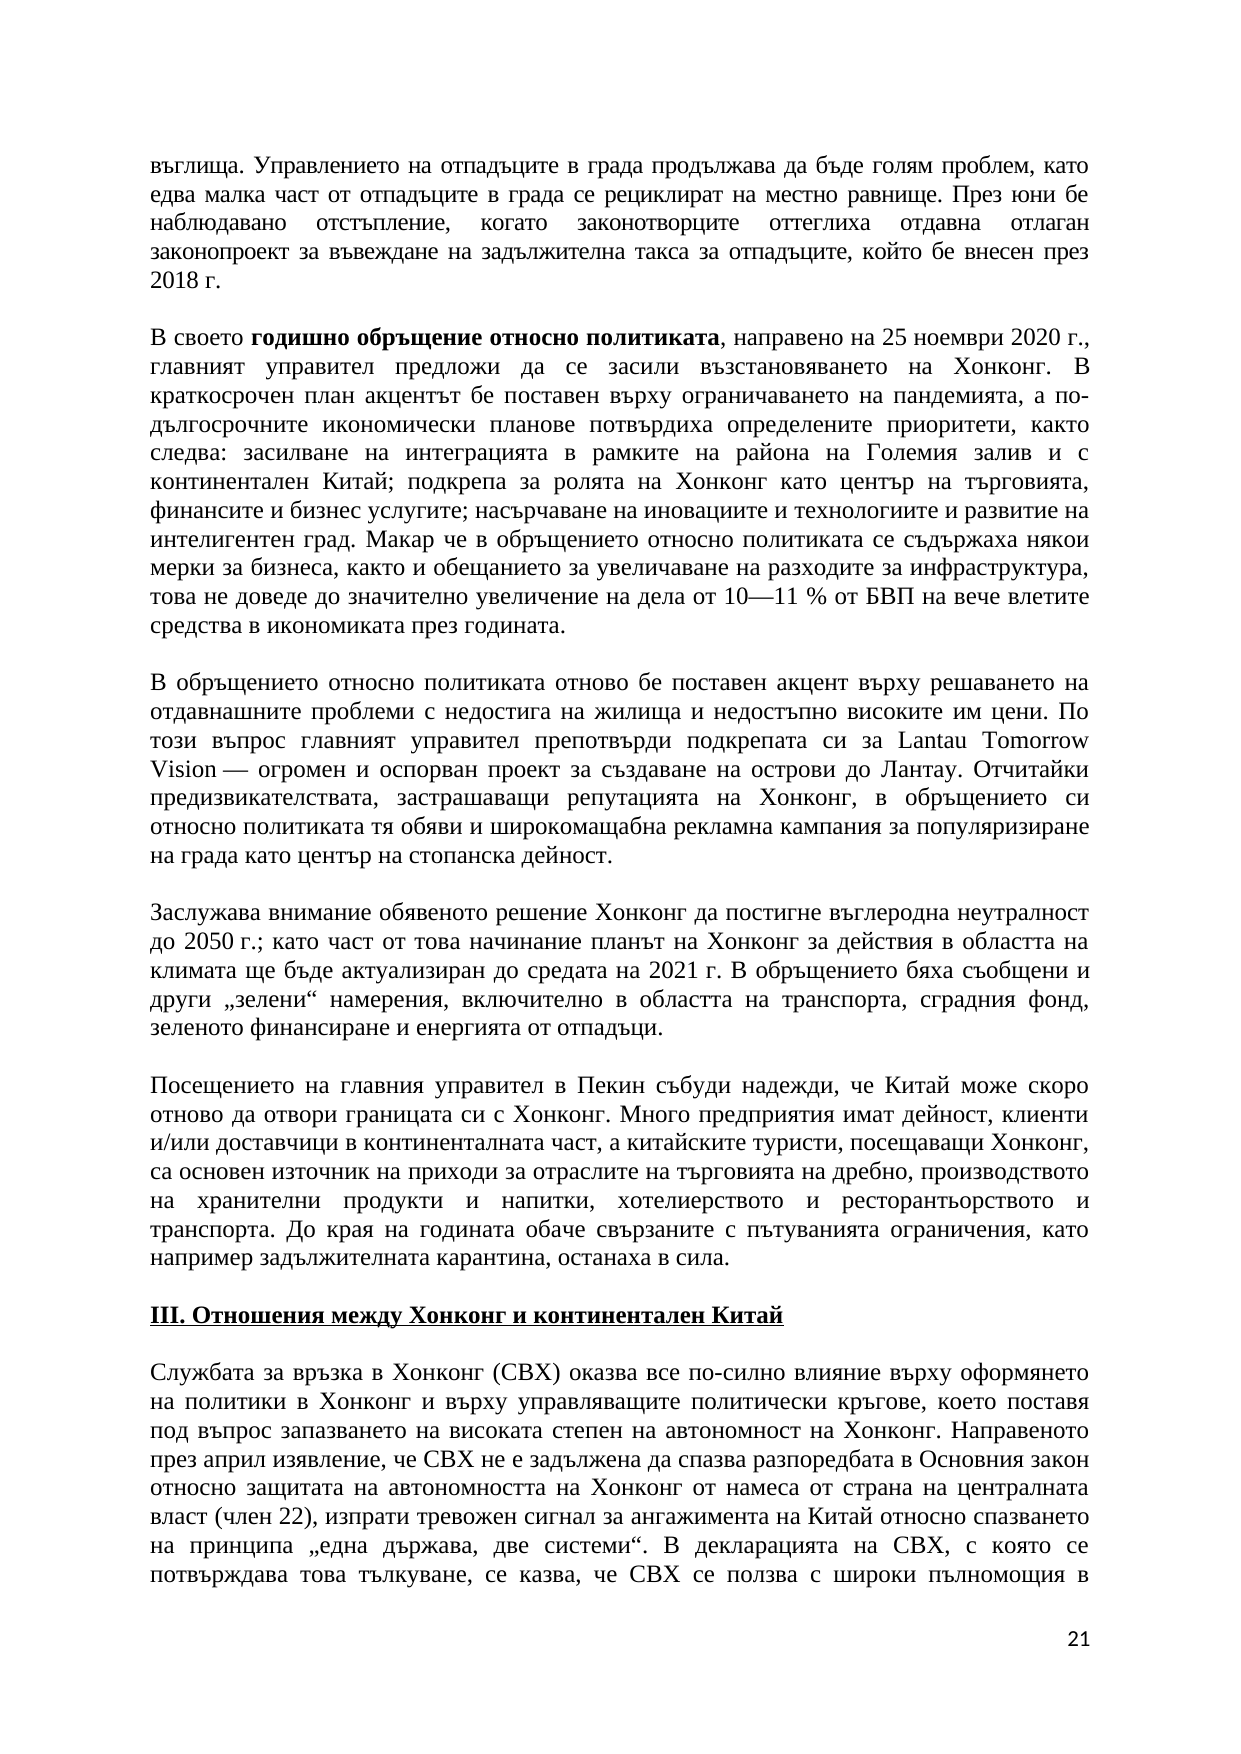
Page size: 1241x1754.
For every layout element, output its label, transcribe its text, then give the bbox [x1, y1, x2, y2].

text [150, 150, 1090, 294]
text В обръщението относно политиката отново бе поставен акцент върху решаването на отдавнашните проблеми с недостига на жилища и недостъпно високите им цени. По този въпрос главният управител препотвърди подкрепата си за Lantau Tomorrow Vision — огромен и оспорван проект за създаване на острови до Лантау. Отчитайки предизвикателствата, застрашаващи репутацията на Хонконг, в обръщението си относно политиката тя обяви и широкомащабна рекламна кампания за популяризиране на града като център на стопанска дейност. [150, 667, 1090, 869]
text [150, 1357, 1090, 1587]
text III. Отношения между Хонконг и континентален Китай [150, 1300, 1090, 1329]
text Заслужава внимание обявеното решение Хонконг да постигне въглеродна неутралност до 2050 г.; като част от това начинание планът на Хонконг за действия в областта на климата ще бъде актуализиран до средата на 2021 г. В обръщението бяха съобщени и други „зелени“ намерения, включително в областта на транспорта, сградния фонд, зеленото финансиране и енергията от отпадъци. [150, 897, 1090, 1041]
text В своето годишно обръщение относно политиката, направено на 25 ноември 2020 г., главният управител предложи да се засили възстановяването на Хонконг. В краткосрочен план акцентът бе поставен върху ограничаването на пандемията, а по-дългосрочните икономически планове потвърдиха определените приоритети, както следва: засилване на интеграцията в рамките на района на Големия залив и с континентален Китай; подкрепа за ролята на Хонконг като център на търговията, финансите и бизнес услугите; насърчаване на иновациите и технологиите и развитие на интелигентен град. Макар че в обръщението относно политиката се съдържаха някои мерки за бизнеса, както и обещанието за увеличаване на разходите за инфраструктура, това не доведе до значително увеличение на дела от 10—11 % от БВП на вече влетите средства в икономиката през годината. [150, 322, 1090, 639]
text Посещението на главния управител в Пекин събуди надежди, че Китай може скоро отново да отвори границата си с Хонконг. Много предприятия имат дейност, клиенти и/или доставчици в континенталната част, а китайските туристи, посещаващи Хонконг, са основен източник на приходи за отраслите на търговията на дребно, производството на хранителни продукти и напитки, хотелиерството и ресторантьорството и транспорта. До края на годината обаче свързаните с пътуванията ограничения, като например задължителната карантина, останаха в сила. [150, 1070, 1090, 1271]
